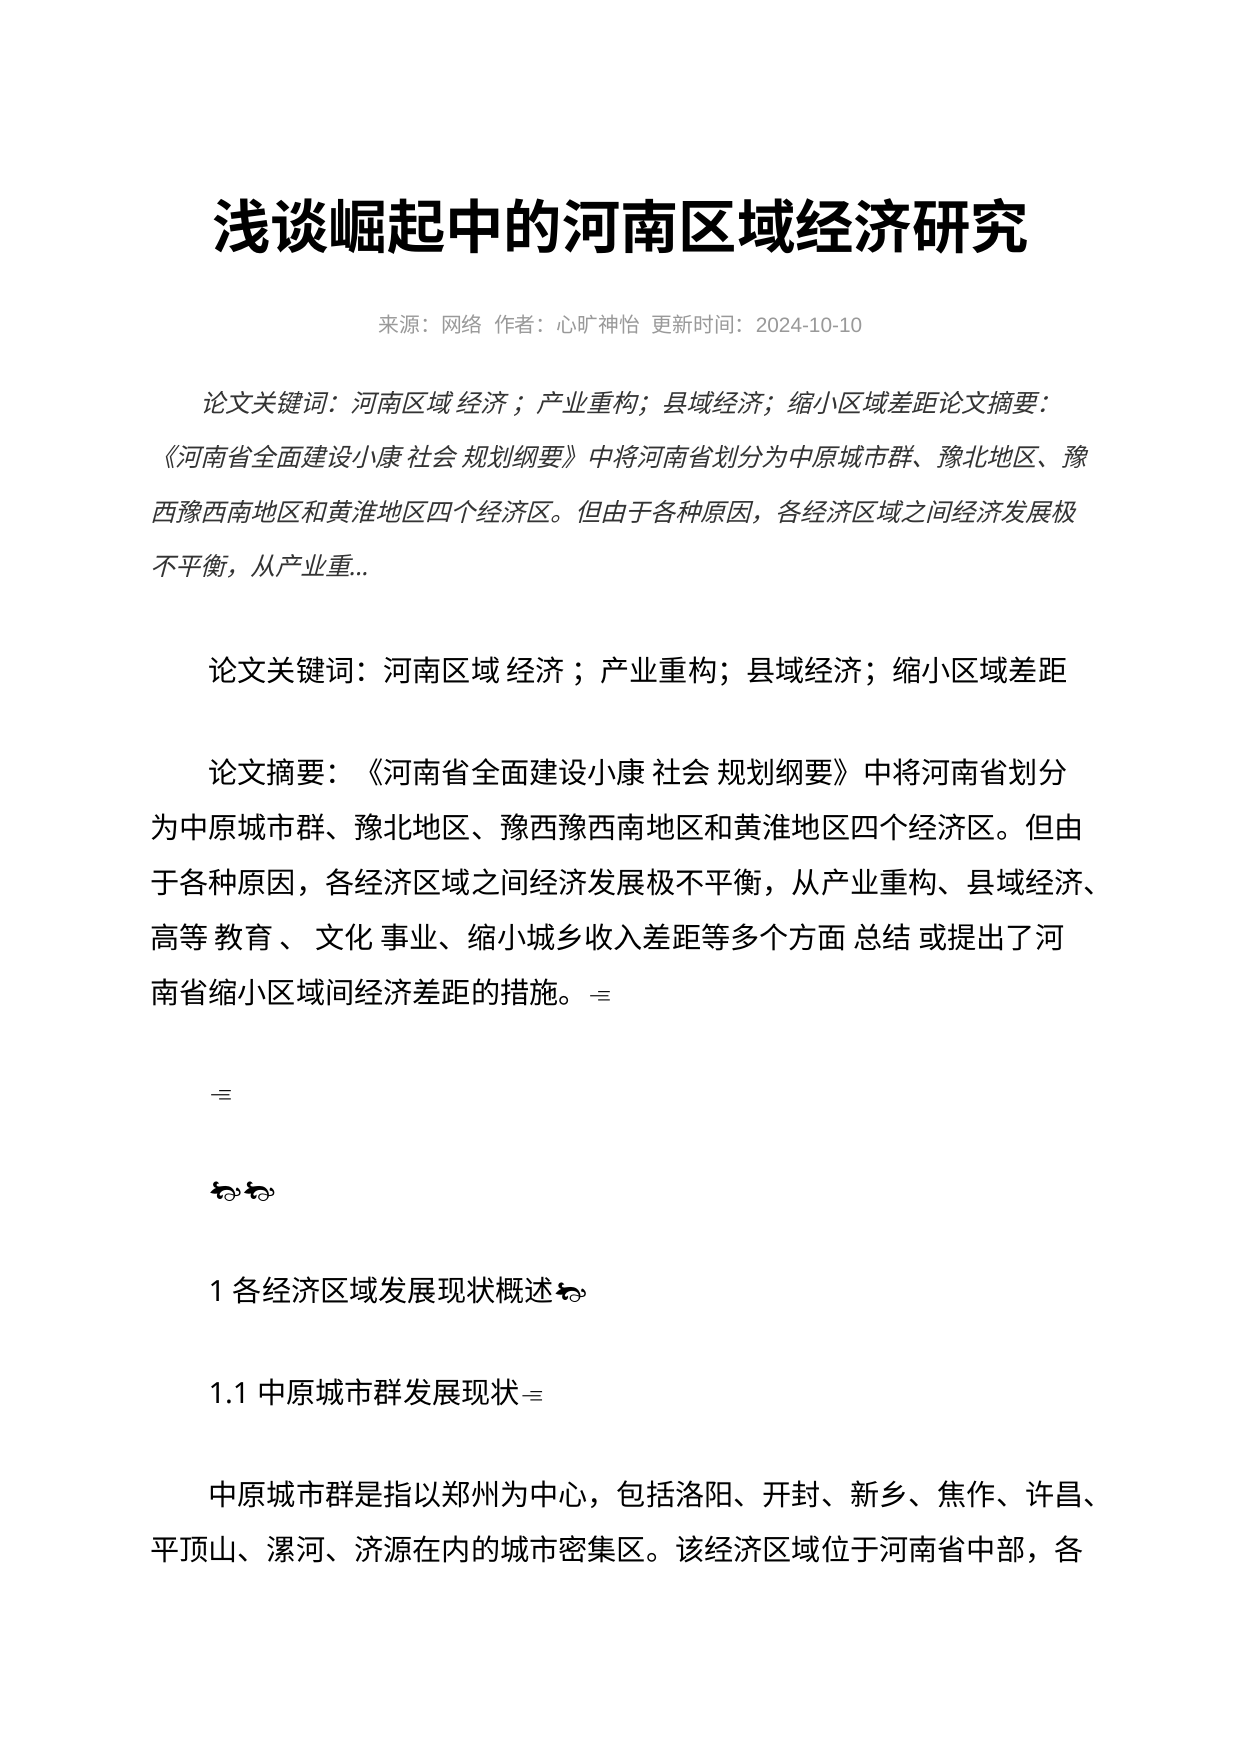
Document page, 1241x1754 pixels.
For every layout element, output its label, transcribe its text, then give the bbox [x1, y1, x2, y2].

text 来源：网络 作者：心旷神怡 更新时间：2024-10-10 [150, 313, 1090, 337]
text  [150, 1169, 1090, 1209]
text 论文关键词：河南区域 经济 ；产业重构；县域经济；缩小区域差距论文摘要：《河南省全面建设小康 社会 规划纲要》中将河南省划分为中原城市群、豫北地区、豫西豫西南地区和黄淮地区四个经济区。但由于各种原因，各经济区域之间经济发展极不平衡，从产业重... [150, 383, 1090, 583]
text 1 各经济区域发展现状概述 [150, 1268, 1090, 1310]
text 1.1 中原城市群发展现状 [150, 1370, 1090, 1412]
text 论文摘要：《河南省全面建设小康 社会 规划纲要》中将河南省划分为中原城市群、豫北地区、豫西豫西南地区和黄淮地区四个经济区。但由于各种原因，各经济区域之间经济发展极不平衡，从产业重构、县域经济、高等 教育 、 文化 事业、缩小城乡收入差距等多个方面 总结 或提出了河南省缩小区域间经济差距的措施。 [150, 749, 1090, 1011]
text  [150, 1071, 1090, 1111]
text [150, 1472, 1090, 1569]
text 论文关键词：河南区域 经济 ；产业重构；县域经济；缩小区域差距 [150, 648, 1090, 690]
subtitle 浅谈崛起中的河南区域经济研究 [150, 181, 1090, 266]
